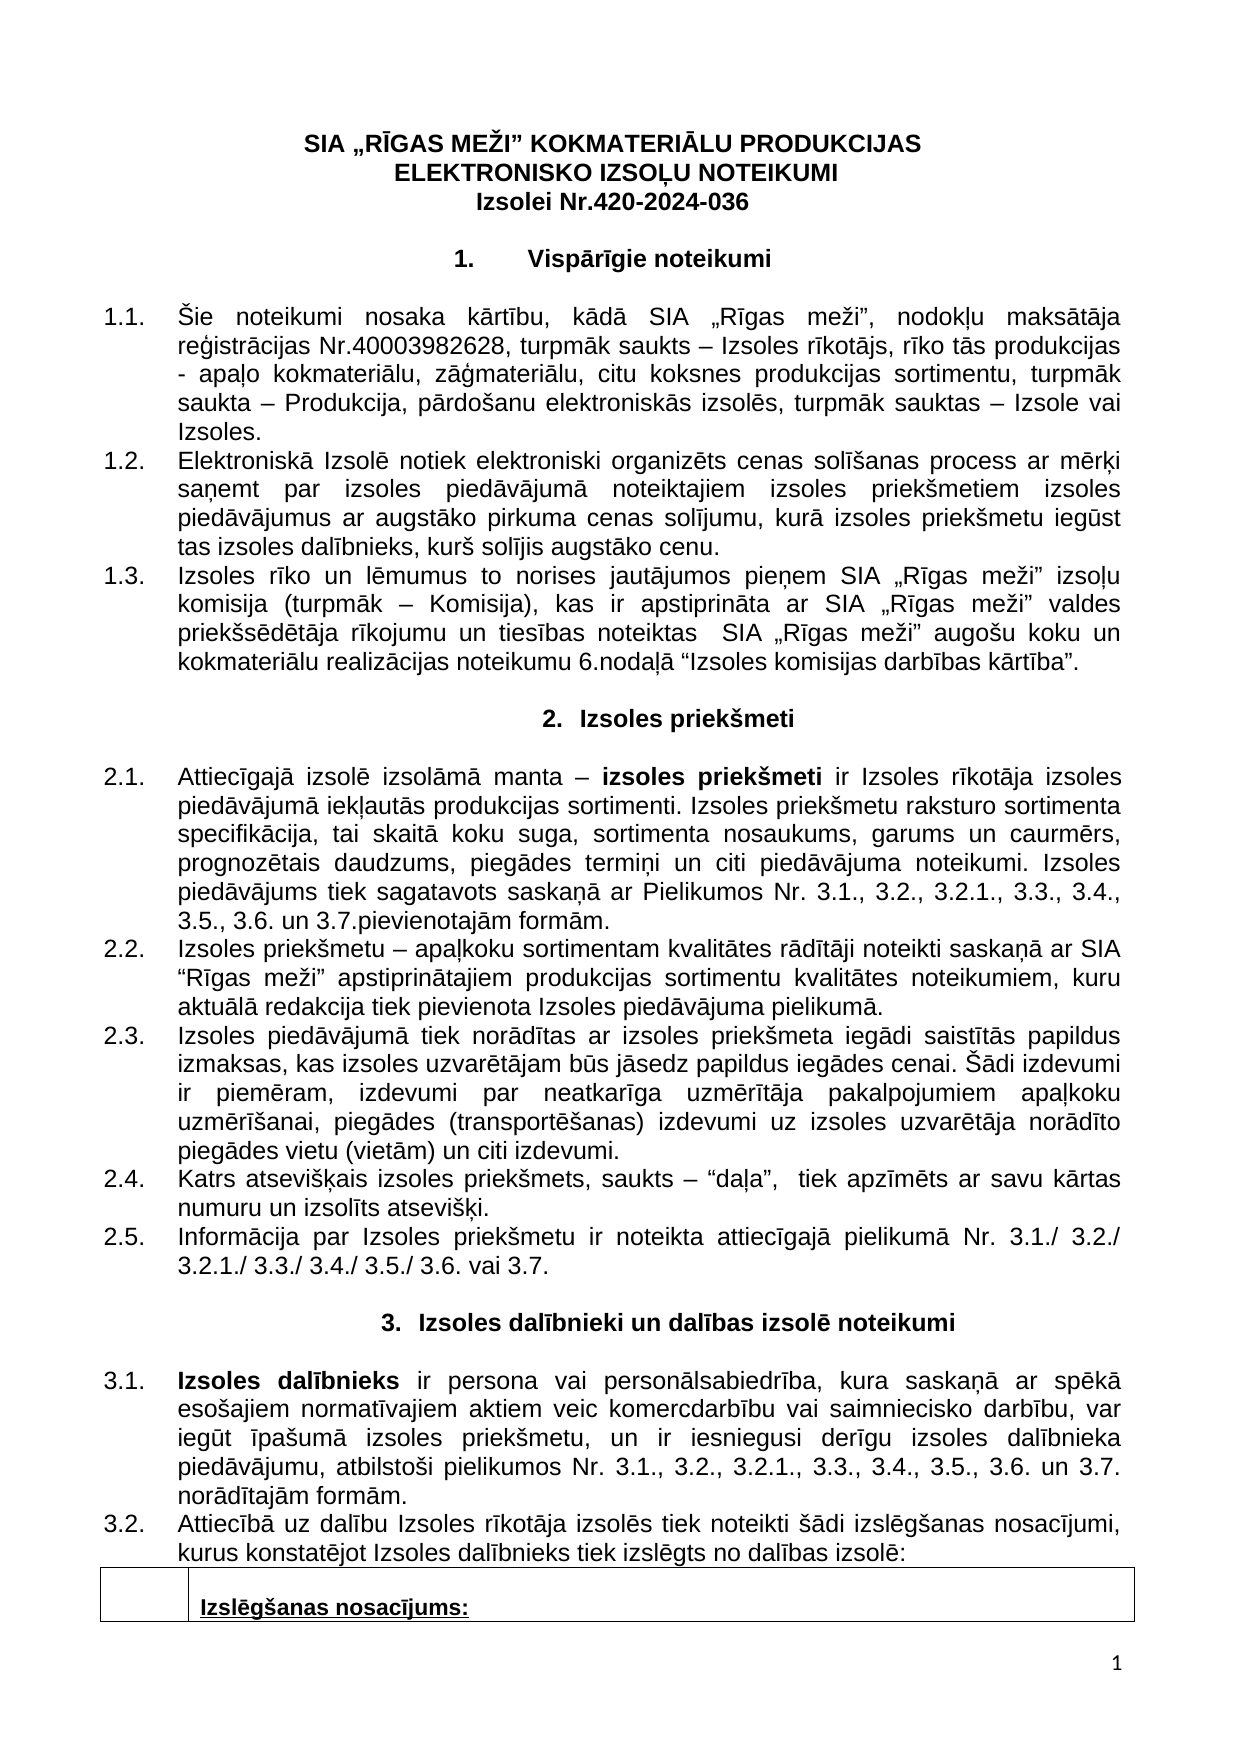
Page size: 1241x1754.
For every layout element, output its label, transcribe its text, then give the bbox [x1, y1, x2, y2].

table_header [101, 1568, 188, 1621]
list Izsoles priekšmetu – apaļkoku sortimentam kvalitātes rādītāji noteikti saskaņā ar SIA “Rīgas meži” apstiprinātajiem produkcijas sortimentu kvalitātes noteikumiem, kuru aktuālā redakcija tiek pievienota Izsoles piedāvājuma pielikumā. [103, 934, 1122, 1021]
list Izsoles piedāvājumā tiek norādītas ar izsoles priekšmeta iegādi saistītās papildus izmaksas, kas izsoles uzvarētājam būs jāsedz papildus iegādes cenai. Šādi izdevumi ir piemēram, izdevumi par neatkarīga uzmērītāja pakalpojumiem apaļkoku uzmērīšanai, piegādes (transportēšanas) izdevumi uz izsoles uzvarētāja norādīto piegādes vietu (vietām) un citi izdevumi. [103, 1021, 1122, 1164]
list Vispārīgie noteikumi [103, 244, 1122, 273]
list Katrs atsevišķais izsoles priekšmets, saukts – “daļa”, tiek apzīmēts ar savu kārtas numuru un izsolīts atsevišķi. [103, 1164, 1122, 1222]
list Izsoles priekšmeti [215, 704, 1122, 733]
list Attiecībā uz dalību Izsoles rīkotāja izsolēs tiek noteikti šādi izslēgšanas nosacījumi, kurus konstatējot Izsoles dalībnieks tiek izslēgts no dalības izsolē: [103, 1509, 1122, 1567]
list Izsoles dalībnieki un dalības izsolē noteikumi [215, 1308, 1122, 1337]
list Informācija par Izsoles priekšmetu ir noteikta attiecīgajā pielikumā Nr. 3.1./ 3.2./ 3.2.1./ 3.3./ 3.4./ 3.5./ 3.6. vai 3.7. [103, 1222, 1122, 1279]
text Izsolei Nr.420-2024-036 [103, 187, 1122, 216]
list Attiecīgajā izsolē izsolāmā manta – izsoles priekšmeti ir Izsoles rīkotāja izsoles piedāvājumā iekļautās produkcijas sortimenti. Izsoles priekšmetu raksturo sortimenta specifikācija, tai skaitā koku suga, sortimenta nosaukums, garums un caurmērs, prognozētais daudzums, piegādes termiņi un citi piedāvājuma noteikumi. Izsoles piedāvājums tiek sagatavots saskaņā ar Pielikumos Nr. 3.1., 3.2., 3.2.1., 3.3., 3.4., 3.5., 3.6. un 3.7.pievienotajām formām. [103, 762, 1122, 934]
text ELEKTRONISKO IZSOĻU NOTEIKUMI [103, 158, 1122, 187]
table_header Izslēgšanas nosacījums: [189, 1568, 1134, 1621]
list Izsoles rīko un lēmumus to norises jautājumos pieņem SIA „Rīgas meži” izsoļu komisija (turpmāk – Komisija), kas ir apstiprināta ar SIA „Rīgas meži” valdes priekšsēdētāja rīkojumu un tiesības noteiktas SIA „Rīgas meži” augošu koku un kokmateriālu realizācijas noteikumu 6.nodaļā “Izsoles komisijas darbības kārtība”. [103, 561, 1122, 676]
list Elektroniskā Izsolē notiek elektroniski organizēts cenas solīšanas process ar mērķi saņemt par izsoles piedāvājumā noteiktajiem izsoles priekšmetiem izsoles piedāvājumus ar augstāko pirkuma cenas solījumu, kurā izsoles priekšmetu iegūst tas izsoles dalībnieks, kurš solījis augstāko cenu. [103, 446, 1122, 561]
list Izsoles dalībnieks ir persona vai personālsabiedrība, kura saskaņā ar spēkā esošajiem normatīvajiem aktiem veic komercdarbību vai saimniecisko darbību, var iegūt īpašumā izsoles priekšmetu, un ir iesniegusi derīgu izsoles dalībnieka piedāvājumu, atbilstoši pielikumos Nr. 3.1., 3.2., 3.2.1., 3.3., 3.4., 3.5., 3.6. un 3.7. norādītajām formām. [103, 1366, 1122, 1509]
list Šie noteikumi nosaka kārtību, kādā SIA „Rīgas meži”, nodokļu maksātāja reģistrācijas Nr.40003982628, turpmāk saukts – Izsoles rīkotājs, rīko tās produkcijas - apaļo kokmateriālu, zāģmateriālu, citu koksnes produkcijas sortimentu, turpmāk saukta – Produkcija, pārdošanu elektroniskās izsolēs, turpmāk sauktas – Izsole vai Izsoles. [103, 302, 1122, 446]
text SIA „RĪGAS MEŽI” KOKMATERIĀLU PRODUKCIJAS [103, 129, 1122, 158]
